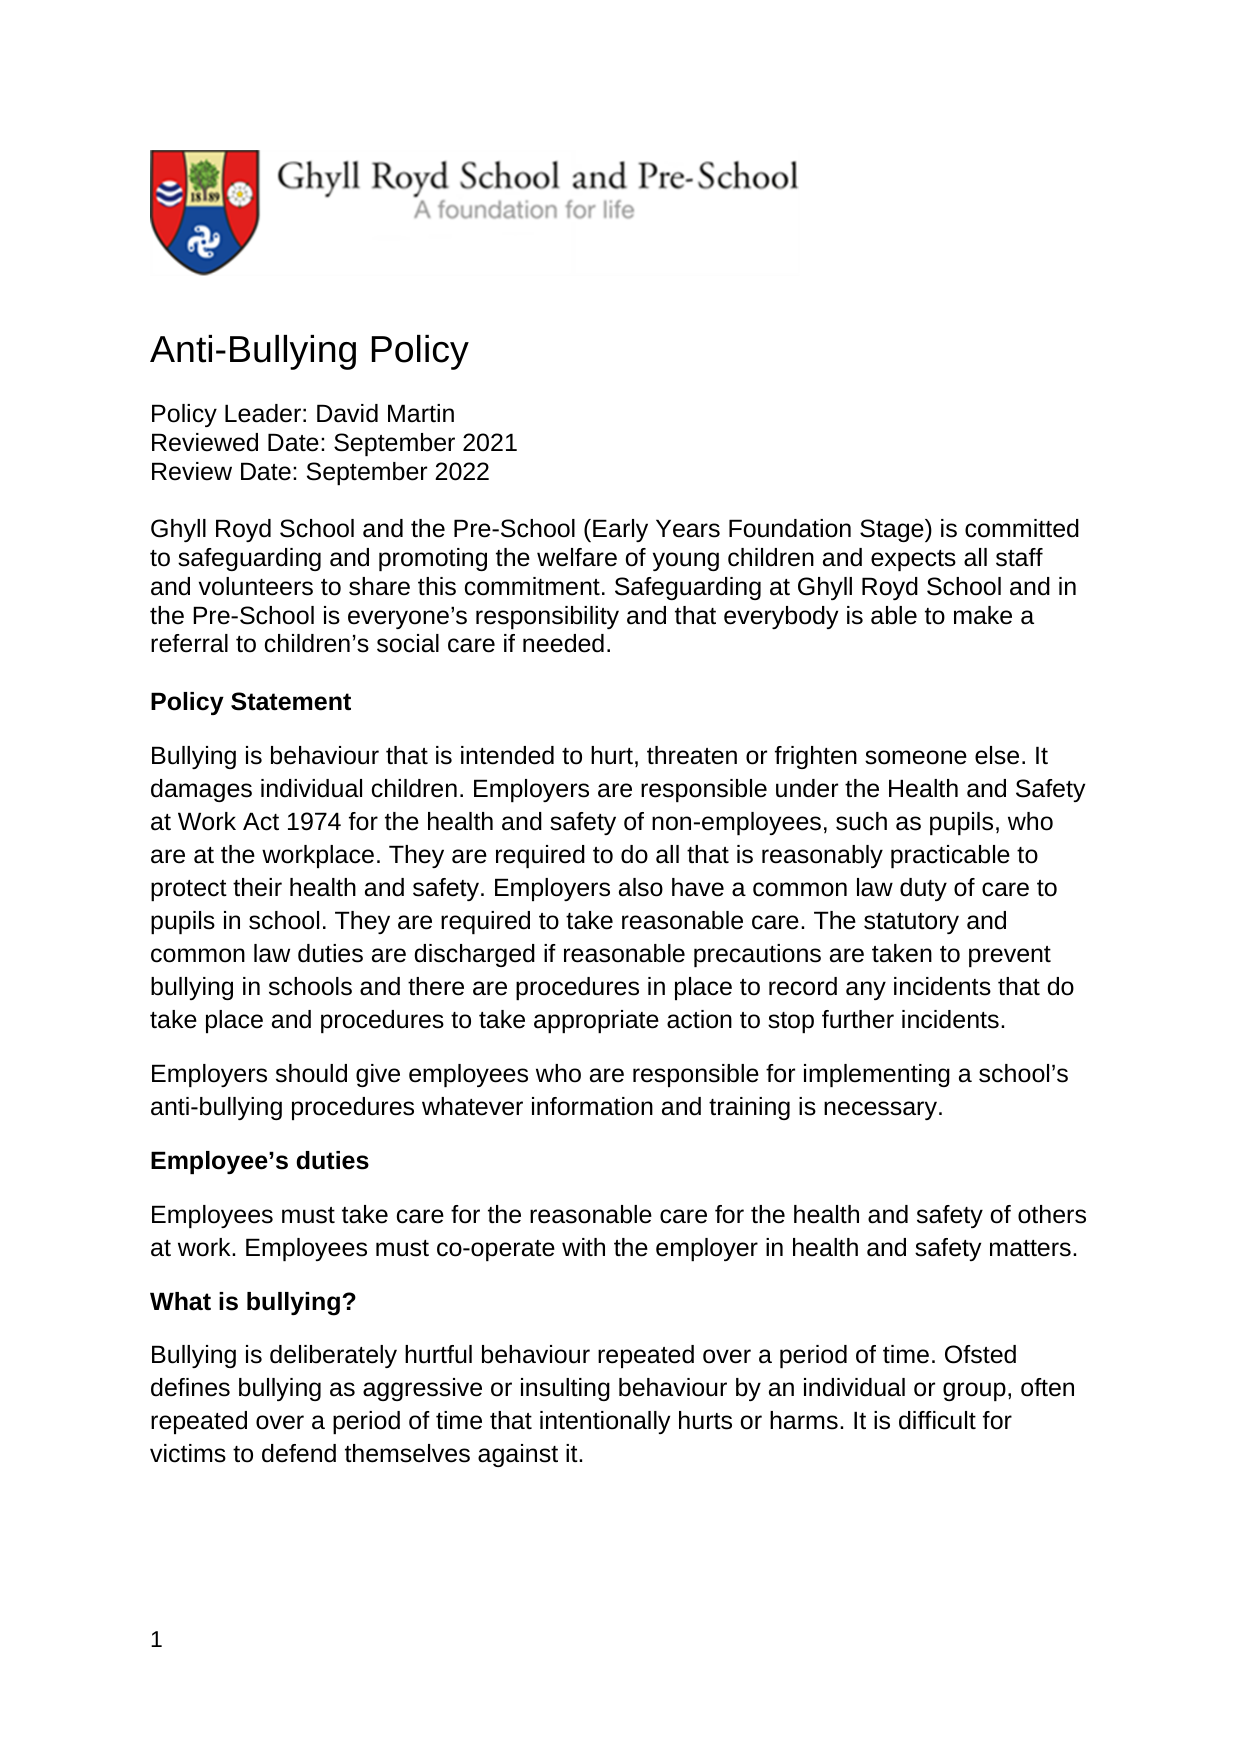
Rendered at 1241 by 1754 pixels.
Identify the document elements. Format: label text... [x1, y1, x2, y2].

text Employers should give employees who are responsible for implementing a school’s anti-bullying procedures whatever information and training is necessary. [150, 1059, 1090, 1121]
text Policy Leader: David Martin [150, 399, 1090, 428]
picture [150, 150, 800, 277]
text Ghyll Royd School and the Pre-School (Early Years Foundation Stage) is committed to safeguarding and promoting the welfare of young children and expects all staff and volunteers to share this commitment. Safeguarding at Ghyll Royd School and in the Pre-School is everyone’s responsibility and that everybody is able to make a referral to children’s social care if needed. [150, 514, 1090, 658]
text Reviewed Date: September 2021 [150, 428, 1090, 457]
text Bullying is deliberately hurtful behaviour repeated over a period of time. Ofsted defines bullying as aggressive or insulting behaviour by an individual or group, often repeated over a period of time that intentionally hurts or harms. It is difficult for victims to defend themselves against it. [150, 1340, 1090, 1468]
text Employee’s duties [150, 1146, 1090, 1174]
text Policy Statement [150, 687, 1090, 716]
text Employees must take care for the reasonable care for the health and safety of others at work. Employees must co-operate with the employer in health and safety matters. [150, 1199, 1090, 1261]
text What is bullying? [150, 1286, 1090, 1315]
text Anti-Bullying Policy [150, 328, 1090, 371]
text Review Date: September 2022 [150, 457, 1090, 486]
text Bullying is behaviour that is intended to hurt, threaten or frighten someone else. It damages individual children. Employers are responsible under the Health and Safety at Work Act 1974 for the health and safety of non-employees, such as pupils, who are at the workplace. They are required to do all that is reasonably practicable to protect their health and safety. Employers also have a common law duty of care to pupils in school. They are required to take reasonable care. The statutory and common law duties are discharged if reasonable precautions are taken to prevent bullying in schools and there are procedures in place to record any incidents that do take place and procedures to take appropriate action to stop further incidents. [150, 741, 1090, 1034]
